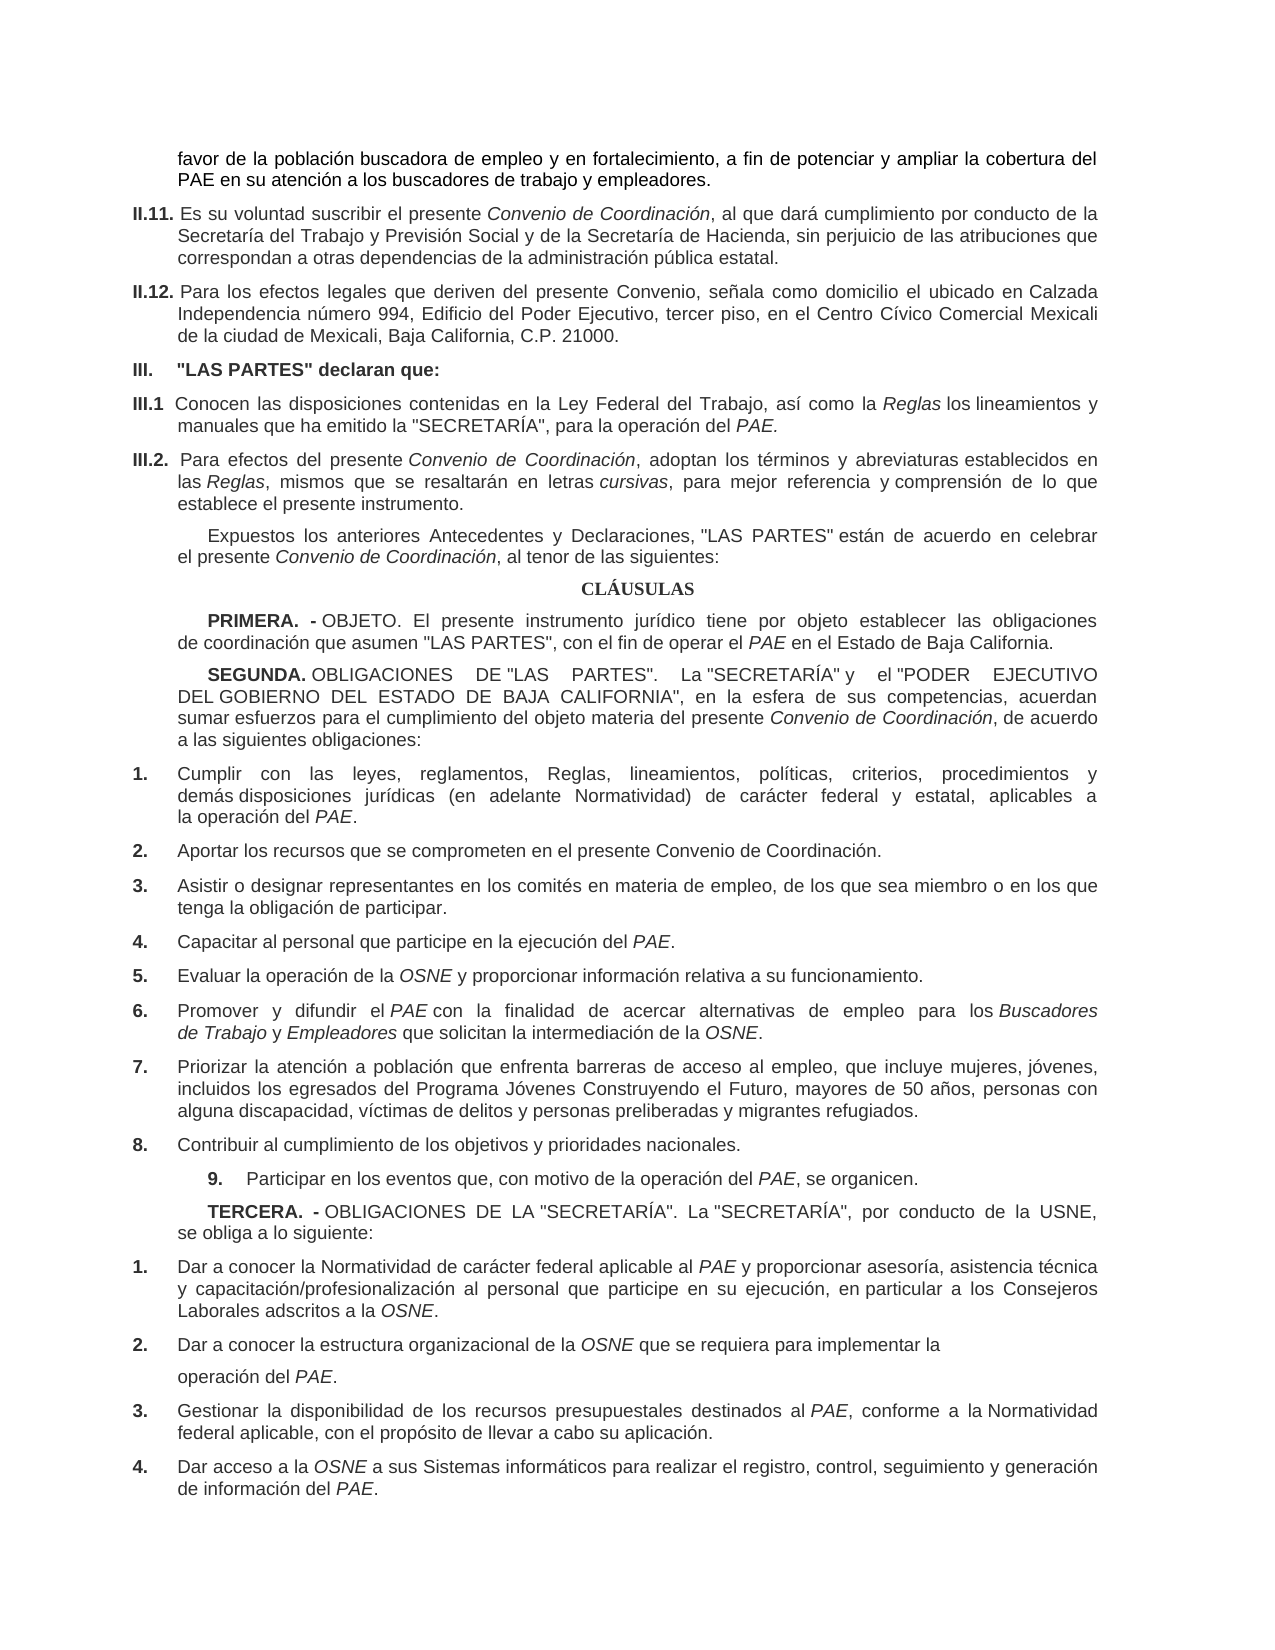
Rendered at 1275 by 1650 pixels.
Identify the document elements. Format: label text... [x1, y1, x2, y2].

text 3. Asistir o designar representantes en los comités en materia de empleo, de los que sea miembro o en los que tenga la obligación de participar. [132, 873, 1098, 918]
text III.2. Para efectos del presente Convenio de Coordinación, adoptan los términos y abreviaturas establecidos en las Reglas, mismos que se resaltarán en letras cursivas, para mejor referencia y comprensión de lo que establece el presente instrumento. [132, 447, 1098, 514]
text 8. Contribuir al cumplimiento de los objetivos y prioridades nacionales. [132, 1131, 1098, 1155]
text 4. Dar acceso a la OSNE a sus Sistemas informáticos para realizar el registro, control, seguimiento y generación de información del PAE. [132, 1454, 1098, 1500]
text operación del PAE. [177, 1366, 1098, 1388]
text TERCERA. - OBLIGACIONES DE LA "SECRETARÍA". La "SECRETARÍA", por conducto de la USNE, se obliga a lo siguiente: [177, 1200, 1098, 1243]
text II.12. Para los efectos legales que deriven del presente Convenio, señala como domicilio el ubicado en Calzada Independencia número 994, Edificio del Poder Ejecutivo, tercer piso, en el Centro Cívico Comercial Mexicali de la ciudad de Mexicali, Baja California, C.P. 21000. [132, 279, 1098, 346]
text Expuestos los anteriores Antecedentes y Declaraciones, "LAS PARTES" están de acuerdo en celebrar el presente Convenio de Coordinación, al tenor de las siguientes: [177, 524, 1098, 568]
text PRIMERA. - OBJETO. El presente instrumento jurídico tiene por objeto establecer las obligaciones de coordinación que asumen "LAS PARTES", con el fin de operar el PAE en el Estado de Baja California. [177, 610, 1098, 653]
text 9. Participar en los eventos que, con motivo de la operación del PAE, se organicen. [177, 1166, 1098, 1190]
text 7. Priorizar la atención a población que enfrenta barreras de acceso al empleo, que incluye mujeres, jóvenes, incluidos los egresados del Programa Jóvenes Construyendo el Futuro, mayores de 50 años, personas con alguna discapacidad, víctimas de delitos y personas preliberadas y migrantes refugiados. [132, 1054, 1098, 1121]
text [132, 148, 1098, 191]
text SEGUNDA. OBLIGACIONES DE "LAS PARTES". La "SECRETARÍA" y el "PODER EJECUTIVO DEL GOBIERNO DEL ESTADO DE BAJA CALIFORNIA", en la esfera de sus competencias, acuerdan sumar esfuerzos para el cumplimiento del objeto materia del presente Convenio de Coordinación, de acuerdo a las siguientes obligaciones: [177, 664, 1098, 750]
text III.1 Conocen las disposiciones contenidas en la Ley Federal del Trabajo, así como la Reglas los lineamientos y manuales que ha emitido la "SECRETARÍA", para la operación del PAE. [132, 391, 1098, 436]
text 6. Promover y difundir el PAE con la finalidad de acercar alternativas de empleo para los Buscadores de Trabajo y Empleadores que solicitan la intermediación de la OSNE. [132, 998, 1098, 1043]
text 5. Evaluar la operación de la OSNE y proporcionar información relativa a su funcionamiento. [132, 963, 1098, 987]
text 4. Capacitar al personal que participe en la ejecución del PAE. [132, 929, 1098, 953]
text III. "LAS PARTES" declaran que: [132, 356, 1098, 380]
text 3. Gestionar la disponibilidad de los recursos presupuestales destinados al PAE, conforme a la Normatividad federal aplicable, con el propósito de llevar a cabo su aplicación. [132, 1398, 1098, 1444]
text 2. Aportar los recursos que se comprometen en el presente Convenio de Coordinación. [132, 838, 1098, 862]
text II.11. Es su voluntad suscribir el presente Convenio de Coordinación, al que dará cumplimiento por conducto de la Secretaría del Trabajo y Previsión Social y de la Secretaría de Hacienda, sin perjuicio de las atribuciones que correspondan a otras dependencias de la administración pública estatal. [132, 201, 1098, 268]
text CLÁUSULAS [177, 578, 1098, 600]
text 1. Dar a conocer la Normatividad de carácter federal aplicable al PAE y proporcionar asesoría, asistencia técnica y capacitación/profesionalización al personal que participe en su ejecución, en particular a los Consejeros Laborales adscritos a la OSNE. [132, 1254, 1098, 1321]
text 1. Cumplir con las leyes, reglamentos, Reglas, lineamientos, políticas, criterios, procedimientos y demás disposiciones jurídicas (en adelante Normatividad) de carácter federal y estatal, aplicables a la operación del PAE. [132, 761, 1098, 828]
text 2. Dar a conocer la estructura organizacional de la OSNE que se requiera para implementar la [132, 1332, 1098, 1356]
